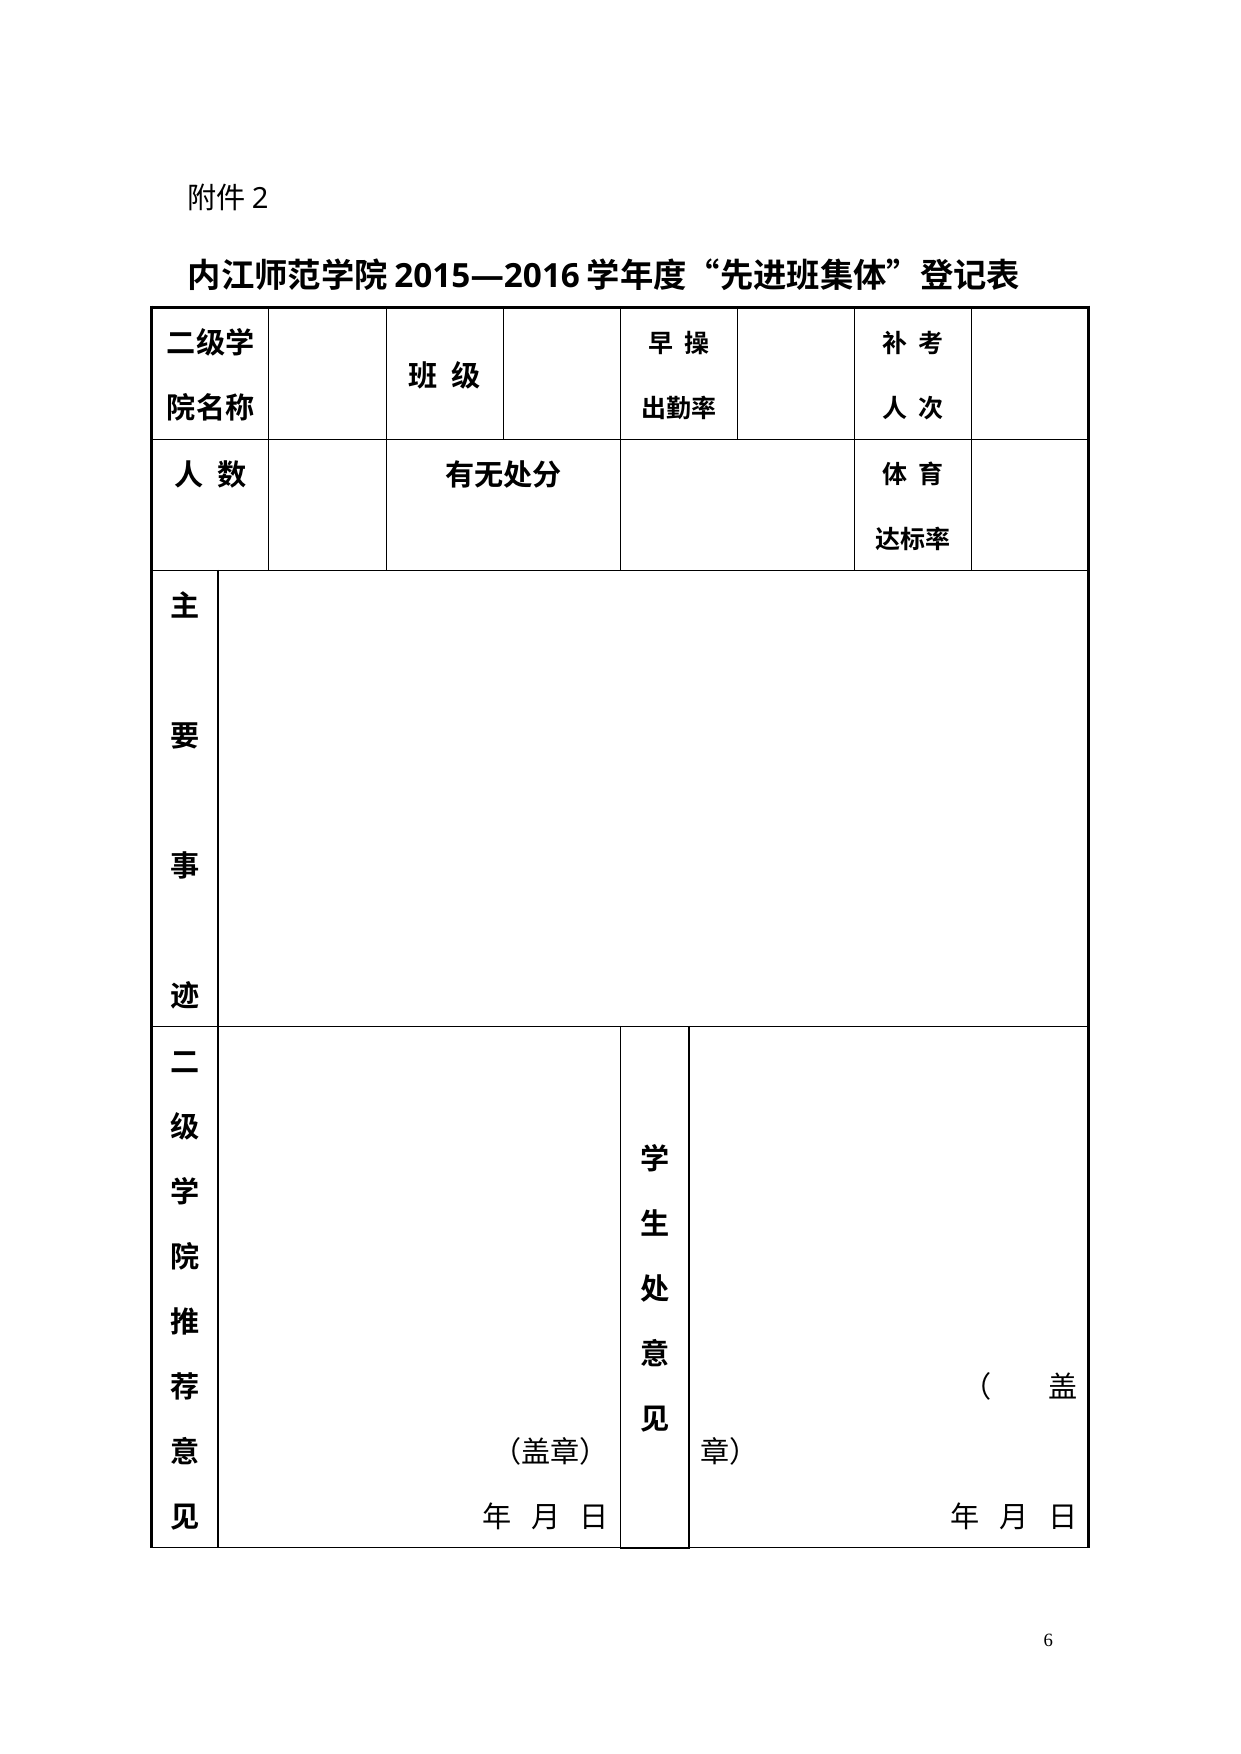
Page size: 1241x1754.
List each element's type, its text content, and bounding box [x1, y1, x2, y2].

table_cell 体 育 达标率 [855, 440, 971, 570]
table_header 早 操 出勤率 [621, 309, 737, 439]
table_cell [269, 440, 386, 570]
table_header [738, 309, 854, 439]
text 内江师范学院2015—2016学年度“先进班集体”登记表 [187, 241, 1053, 306]
table_cell 主 要 事 迹 [153, 571, 217, 1026]
table_cell [621, 440, 854, 570]
table_header 班 级 [387, 309, 503, 439]
table_cell 学生处意见 [621, 1027, 688, 1547]
table_cell 有无处分 [387, 440, 620, 570]
table_header [504, 309, 620, 439]
table_cell [219, 571, 1087, 1026]
table_cell 二级学院推荐意见 [153, 1027, 217, 1547]
table_cell [972, 440, 1087, 570]
table_header [972, 309, 1087, 439]
table_cell （盖章） 年 月 日 [690, 1027, 1087, 1547]
table_header 二级学院名称 [153, 309, 268, 439]
table_cell （盖章） 年 月 日 [219, 1027, 620, 1547]
table_cell 人 数 [153, 440, 268, 570]
table_header 补 考 人 次 [855, 309, 971, 439]
table_header [269, 309, 386, 439]
text 附件2 [187, 163, 1053, 228]
